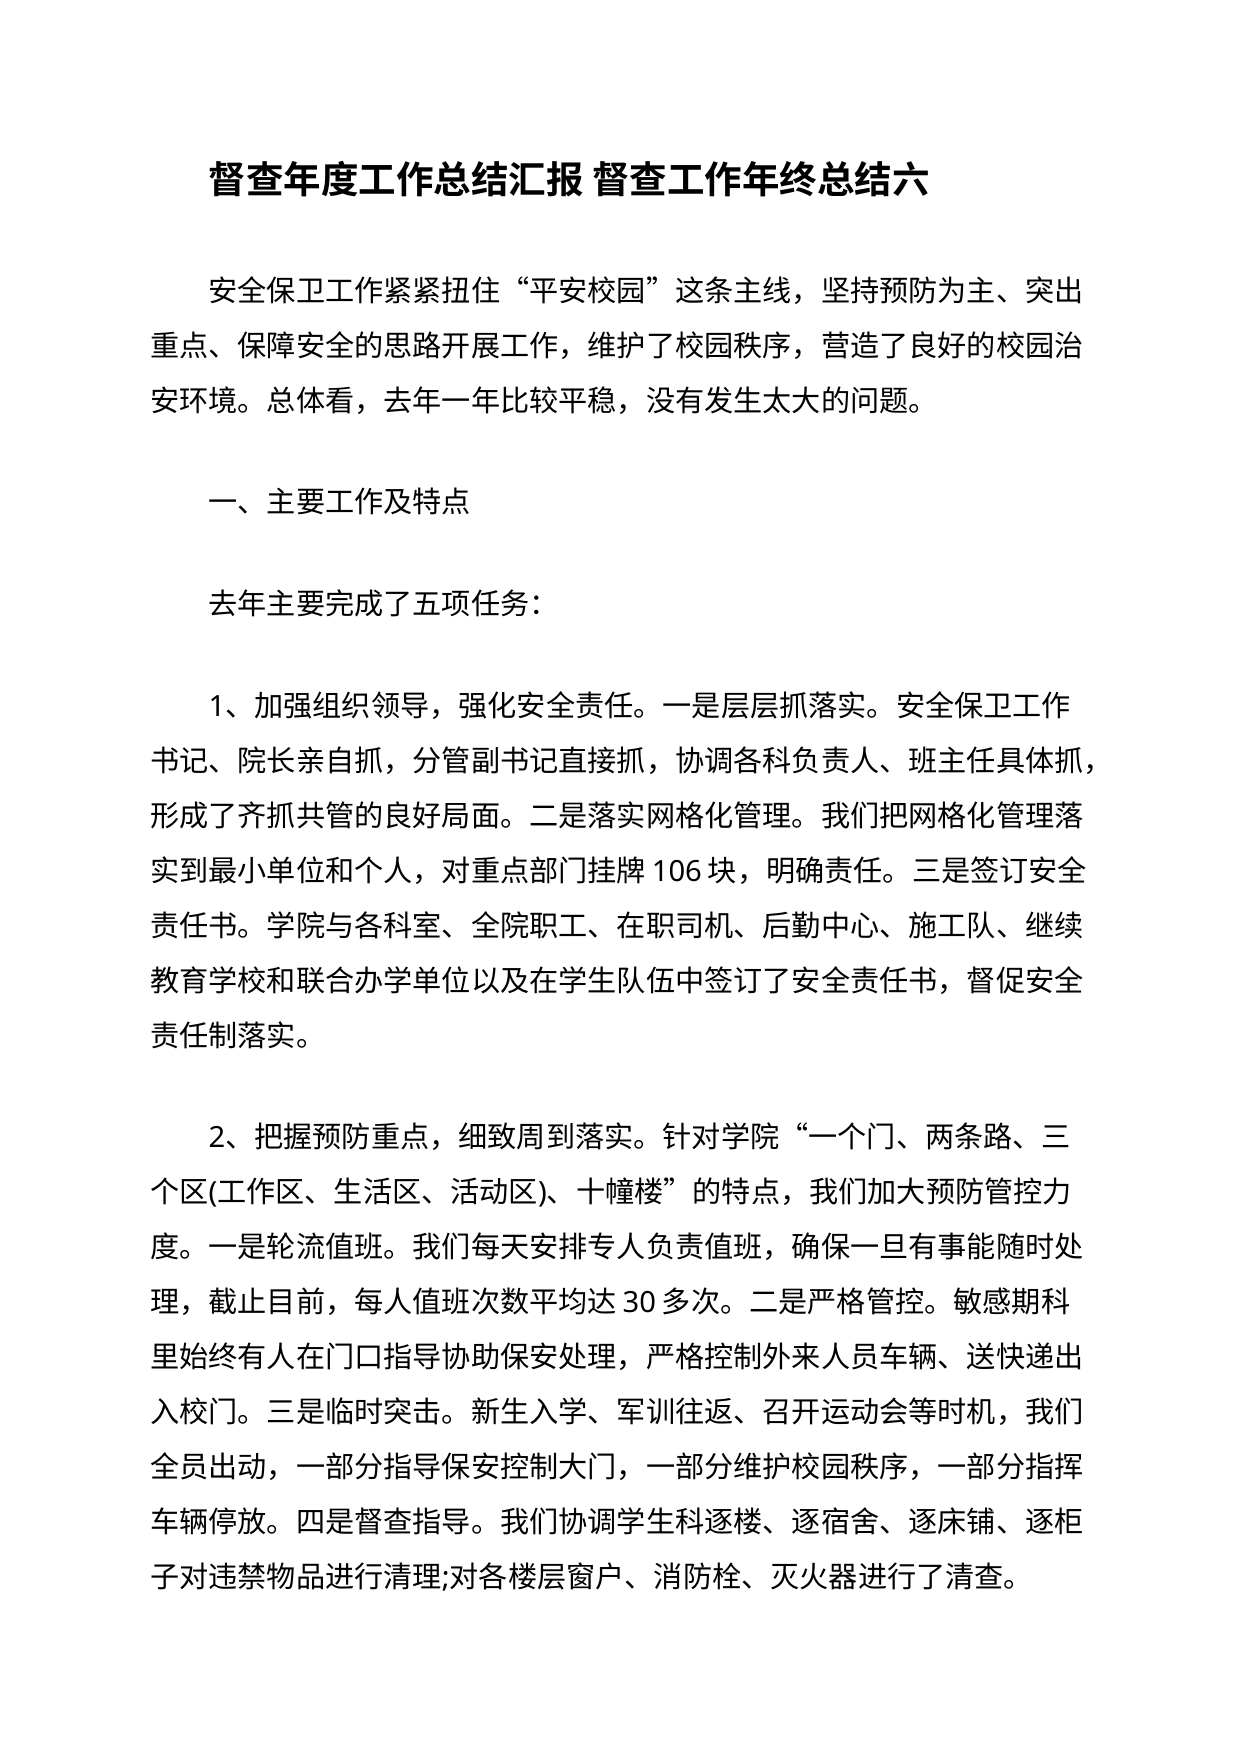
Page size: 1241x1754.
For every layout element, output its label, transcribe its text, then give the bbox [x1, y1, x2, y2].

text 一、主要工作及特点 [150, 479, 1090, 521]
text 1、加强组织领导，强化安全责任。一是层层抓落实。安全保卫工作书记、院长亲自抓，分管副书记直接抓，协调各科负责人、班主任具体抓，形成了齐抓共管的良好局面。二是落实网格化管理。我们把网格化管理落实到最小单位和个人，对重点部门挂牌106块，明确责任。三是签订安全责任书。学院与各科室、全院职工、在职司机、后勤中心、施工队、继续教育学校和联合办学单位以及在学生队伍中签订了安全责任书，督促安全责任制落实。 [150, 682, 1090, 1054]
text 去年主要完成了五项任务： [150, 581, 1090, 623]
text 督查年度工作总结汇报 督查工作年终总结六 [150, 150, 1090, 204]
text 2、把握预防重点，细致周到落实。针对学院“一个门、两条路、三个区(工作区、生活区、活动区)、十幢楼”的特点，我们加大预防管控力度。一是轮流值班。我们每天安排专人负责值班，确保一旦有事能随时处理，截止目前，每人值班次数平均达30多次。二是严格管控。敏感期科里始终有人在门口指导协助保安处理，严格控制外来人员车辆、送快递出入校门。三是临时突击。新生入学、军训往返、召开运动会等时机，我们全员出动，一部分指导保安控制大门，一部分维护校园秩序，一部分指挥车辆停放。四是督查指导。我们协调学生科逐楼、逐宿舍、逐床铺、逐柜子对违禁物品进行清理;对各楼层窗户、消防栓、灭火器进行了清查。 [150, 1114, 1090, 1596]
text 安全保卫工作紧紧扭住“平安校园”这条主线，坚持预防为主、突出重点、保障安全的思路开展工作，维护了校园秩序，营造了良好的校园治安环境。总体看，去年一年比较平稳，没有发生太大的问题。 [150, 267, 1090, 419]
